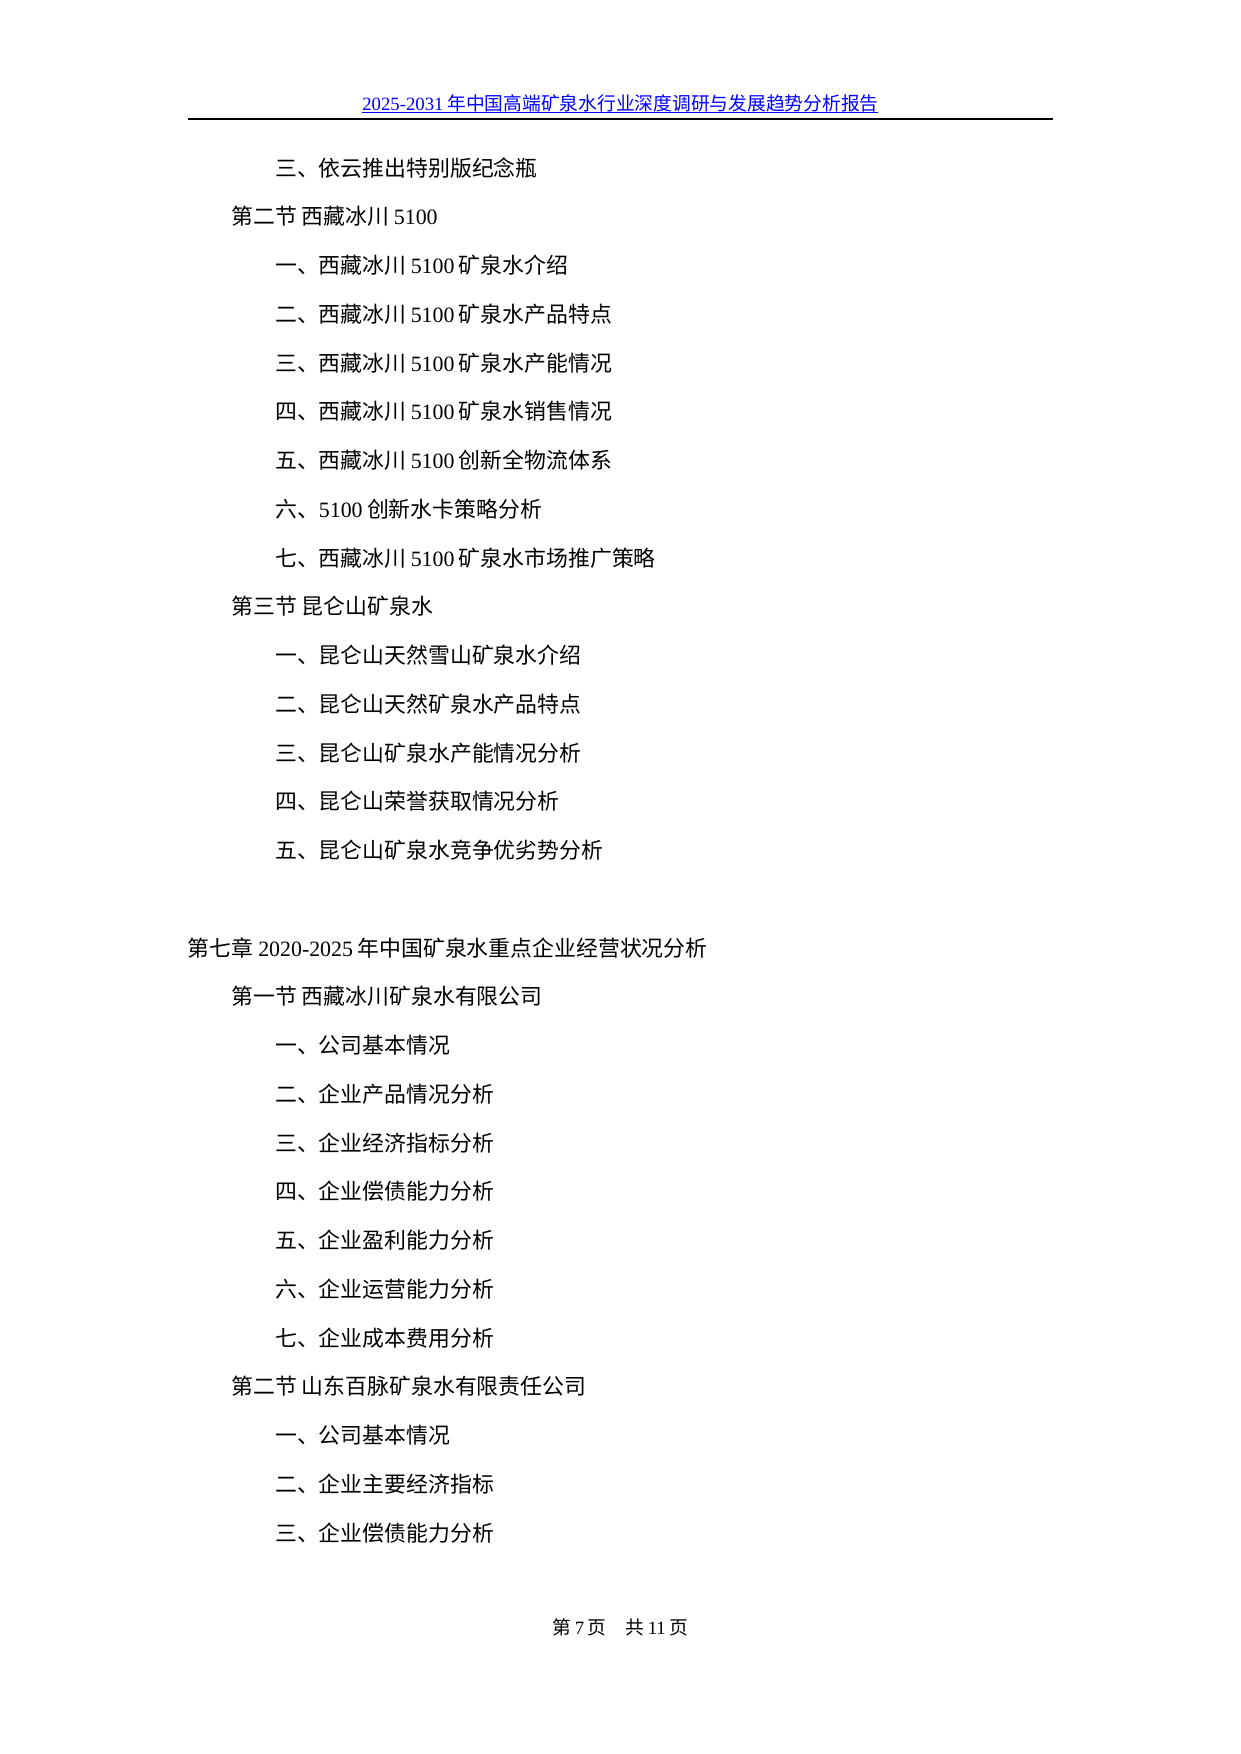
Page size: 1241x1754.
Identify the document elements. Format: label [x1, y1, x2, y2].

text [187, 150, 1053, 1548]
